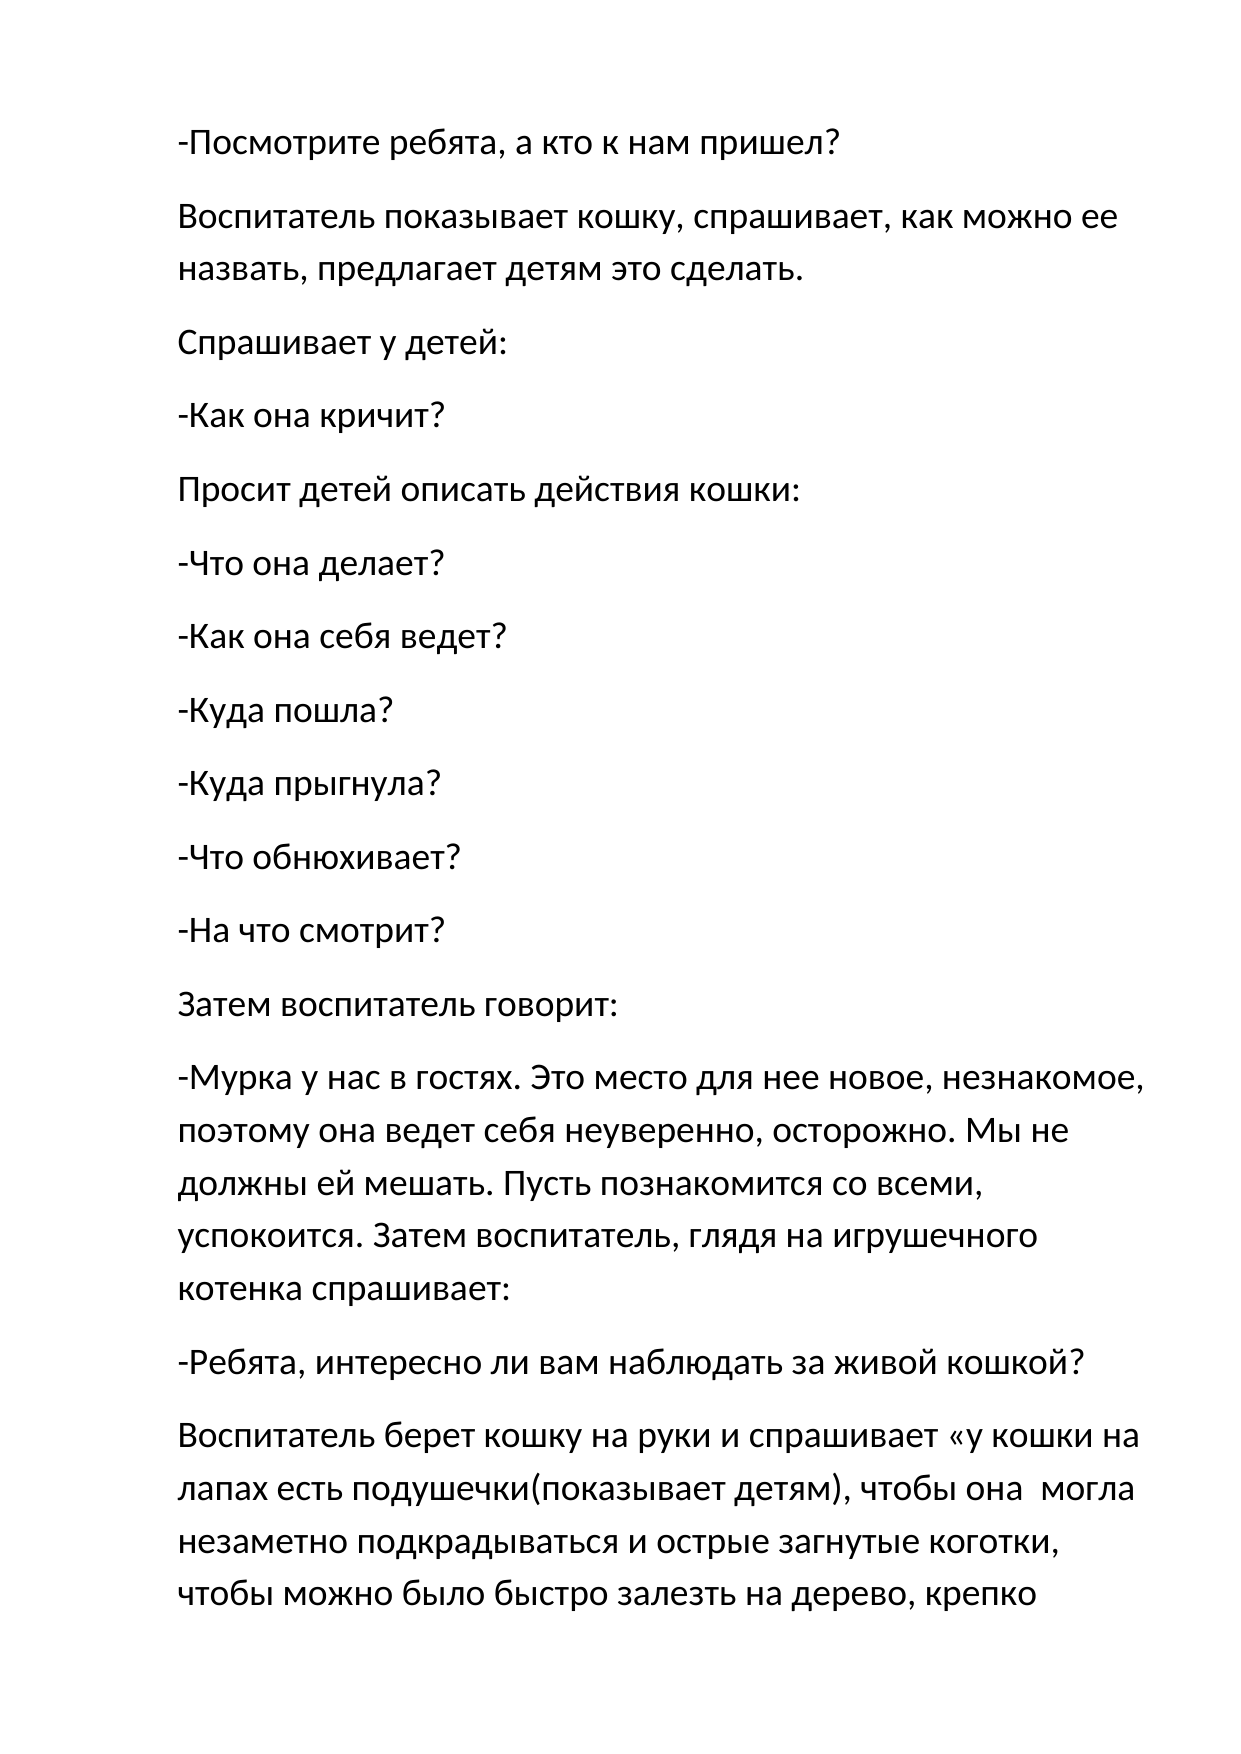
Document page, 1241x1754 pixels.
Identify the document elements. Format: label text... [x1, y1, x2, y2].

text -Ребята, интересно ли вам наблюдать за живой кошкой? [177, 1338, 1152, 1383]
text -Что она делает? [177, 538, 1152, 584]
text -Куда пошла? [177, 686, 1152, 731]
text Затем воспитатель говорит: [177, 980, 1152, 1026]
text -Мурка у нас в гостях. Это место для нее новое, незнакомое, поэтому она ведет себя неуверенно, осторожно. Мы не должны ей мешать. Пусть познакомится со всеми, успокоится. Затем воспитатель, глядя на игрушечного котенка спрашивает: [177, 1053, 1152, 1310]
text -Как она кричит? [177, 391, 1152, 437]
text Спрашивает у детей: [177, 318, 1152, 364]
text -Посмотрите ребята, а кто к нам пришел? [177, 118, 1152, 164]
text Воспитатель показывает кошку, спрашивает, как можно ее назвать, предлагает детям это сделать. [177, 192, 1152, 290]
text Просит детей описать действия кошки: [177, 465, 1152, 511]
text -Что обнюхивает? [177, 833, 1152, 878]
text -На что смотрит? [177, 906, 1152, 952]
text -Куда прыгнула? [177, 759, 1152, 805]
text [177, 1411, 1152, 1615]
text -Как она себя ведет? [177, 612, 1152, 658]
